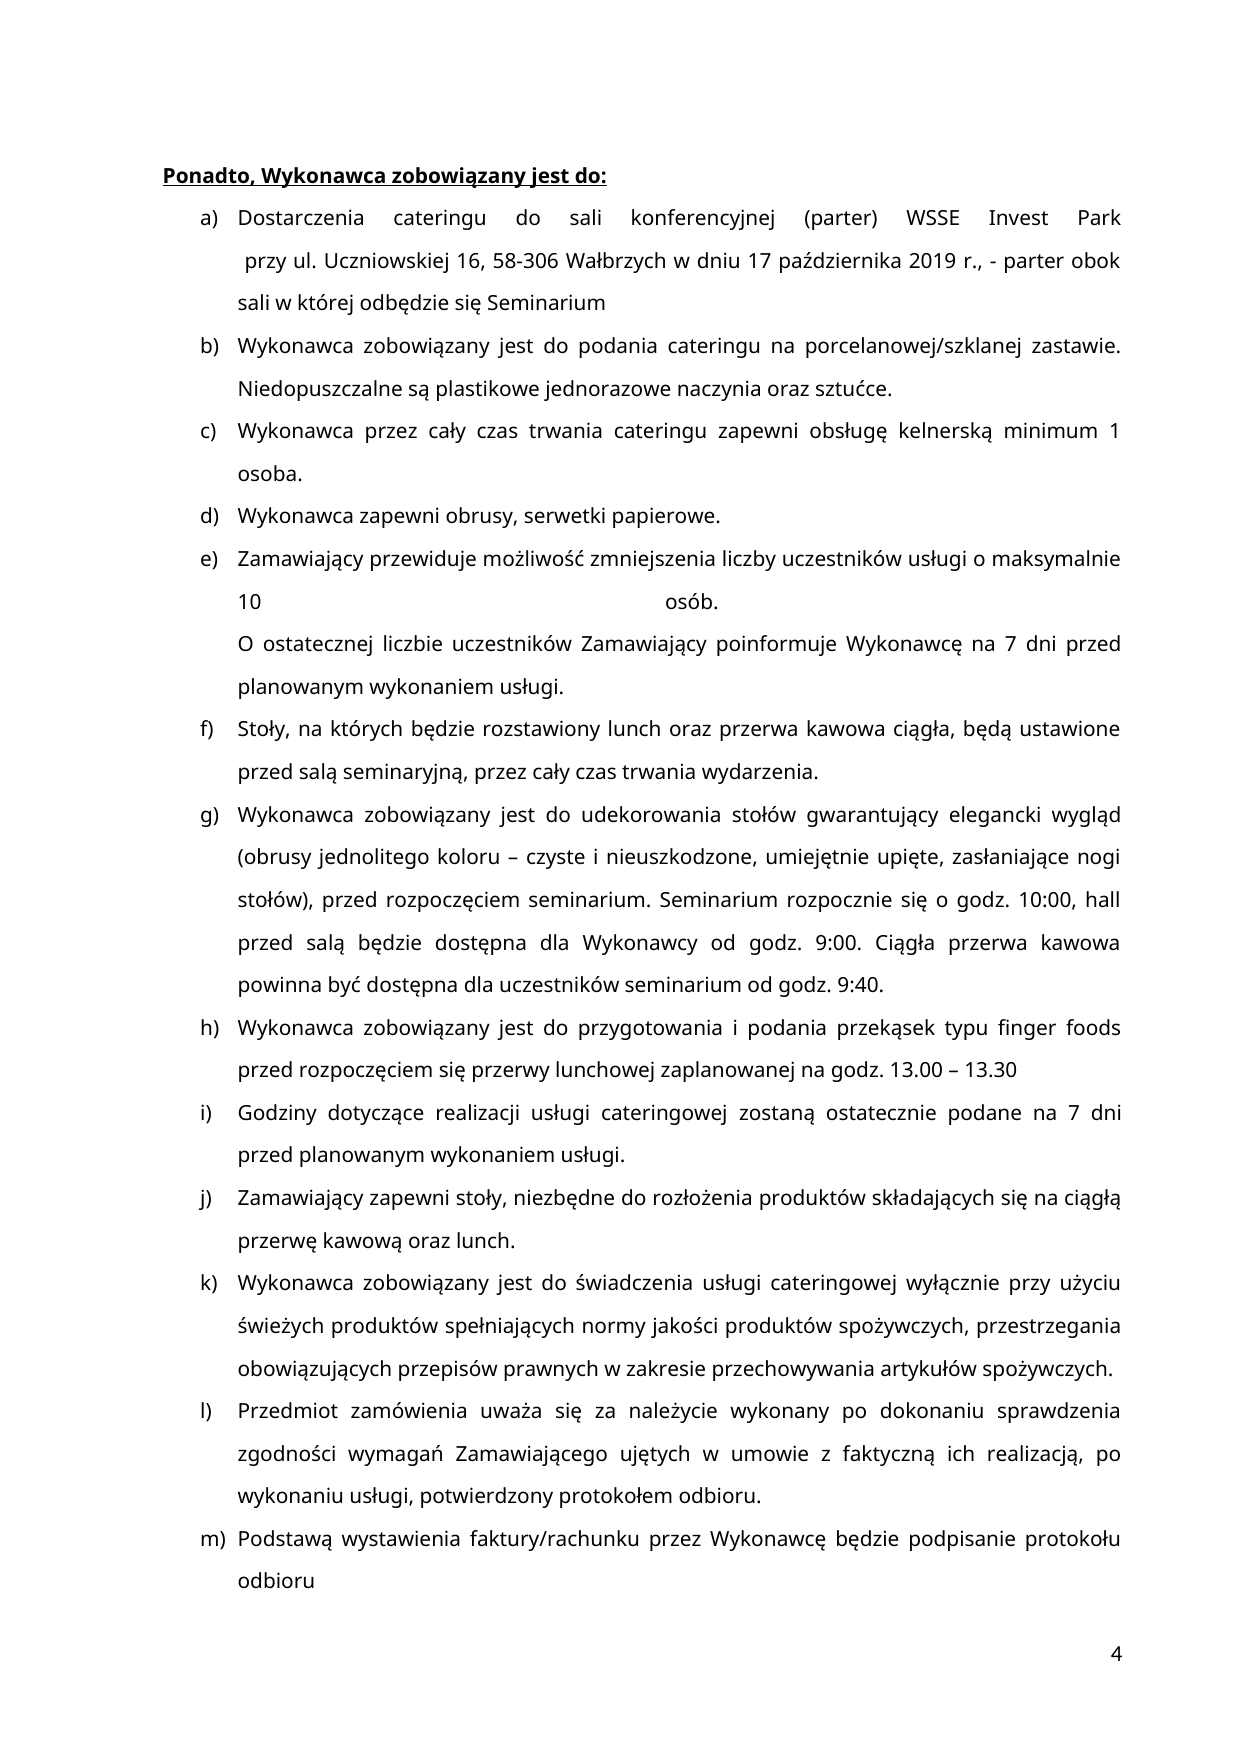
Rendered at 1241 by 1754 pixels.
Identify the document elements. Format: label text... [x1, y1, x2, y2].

list Przedmiot zamówienia uważa się za należycie wykonany po dokonaniu sprawdzenia zgodności wymagań Zamawiającego ujętych w umowie z faktyczną ich realizacją, po wykonaniu usługi, potwierdzony protokołem odbioru. [200, 1396, 1122, 1510]
list Zamawiający przewiduje możliwość zmniejszenia liczby uczestników usługi o maksymalnie 10 osób. O ostatecznej liczbie uczestników Zamawiający poinformuje Wykonawcę na 7 dni przed planowanym wykonaniem usługi. [200, 544, 1122, 700]
text Ponadto, Wykonawca zobowiązany jest do: [162, 161, 1122, 189]
list Zamawiający zapewni stoły, niezbędne do rozłożenia produktów składających się na ciągłą przerwę kawową oraz lunch. [200, 1183, 1122, 1254]
list Godziny dotyczące realizacji usługi cateringowej zostaną ostatecznie podane na 7 dni przed planowanym wykonaniem usługi. [200, 1098, 1122, 1169]
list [200, 1524, 1122, 1595]
list Wykonawca zobowiązany jest do podania cateringu na porcelanowej/szklanej zastawie. Niedopuszczalne są plastikowe jednorazowe naczynia oraz sztućce. [200, 331, 1122, 402]
list Dostarczenia cateringu do sali konferencyjnej (parter) WSSE Invest Park przy ul. Uczniowskiej 16, 58-306 Wałbrzych w dniu 17 października 2019 r., - parter obok sali w której odbędzie się Seminarium [200, 203, 1122, 317]
list Wykonawca zobowiązany jest do przygotowania i podania przekąsek typu finger foods przed rozpoczęciem się przerwy lunchowej zaplanowanej na godz. 13.00 – 13.30 [200, 1013, 1122, 1084]
list Wykonawca przez cały czas trwania cateringu zapewni obsługę kelnerską minimum 1 osoba. [200, 416, 1122, 487]
list Wykonawca zapewni obrusy, serwetki papierowe. [200, 502, 1122, 530]
list Wykonawca zobowiązany jest do świadczenia usługi cateringowej wyłącznie przy użyciu świeżych produktów spełniających normy jakości produktów spożywczych, przestrzegania obowiązujących przepisów prawnych w zakresie przechowywania artykułów spożywczych. [200, 1268, 1122, 1382]
list Wykonawca zobowiązany jest do udekorowania stołów gwarantujący elegancki wygląd (obrusy jednolitego koloru – czyste i nieuszkodzone, umiejętnie upięte, zasłaniające nogi stołów), przed rozpoczęciem seminarium. Seminarium rozpocznie się o godz. 10:00, hall przed salą będzie dostępna dla Wykonawcy od godz. 9:00. Ciągła przerwa kawowa powinna być dostępna dla uczestników seminarium od godz. 9:40. [200, 800, 1122, 999]
list Stoły, na których będzie rozstawiony lunch oraz przerwa kawowa ciągła, będą ustawione przed salą seminaryjną, przez cały czas trwania wydarzenia. [200, 714, 1122, 786]
